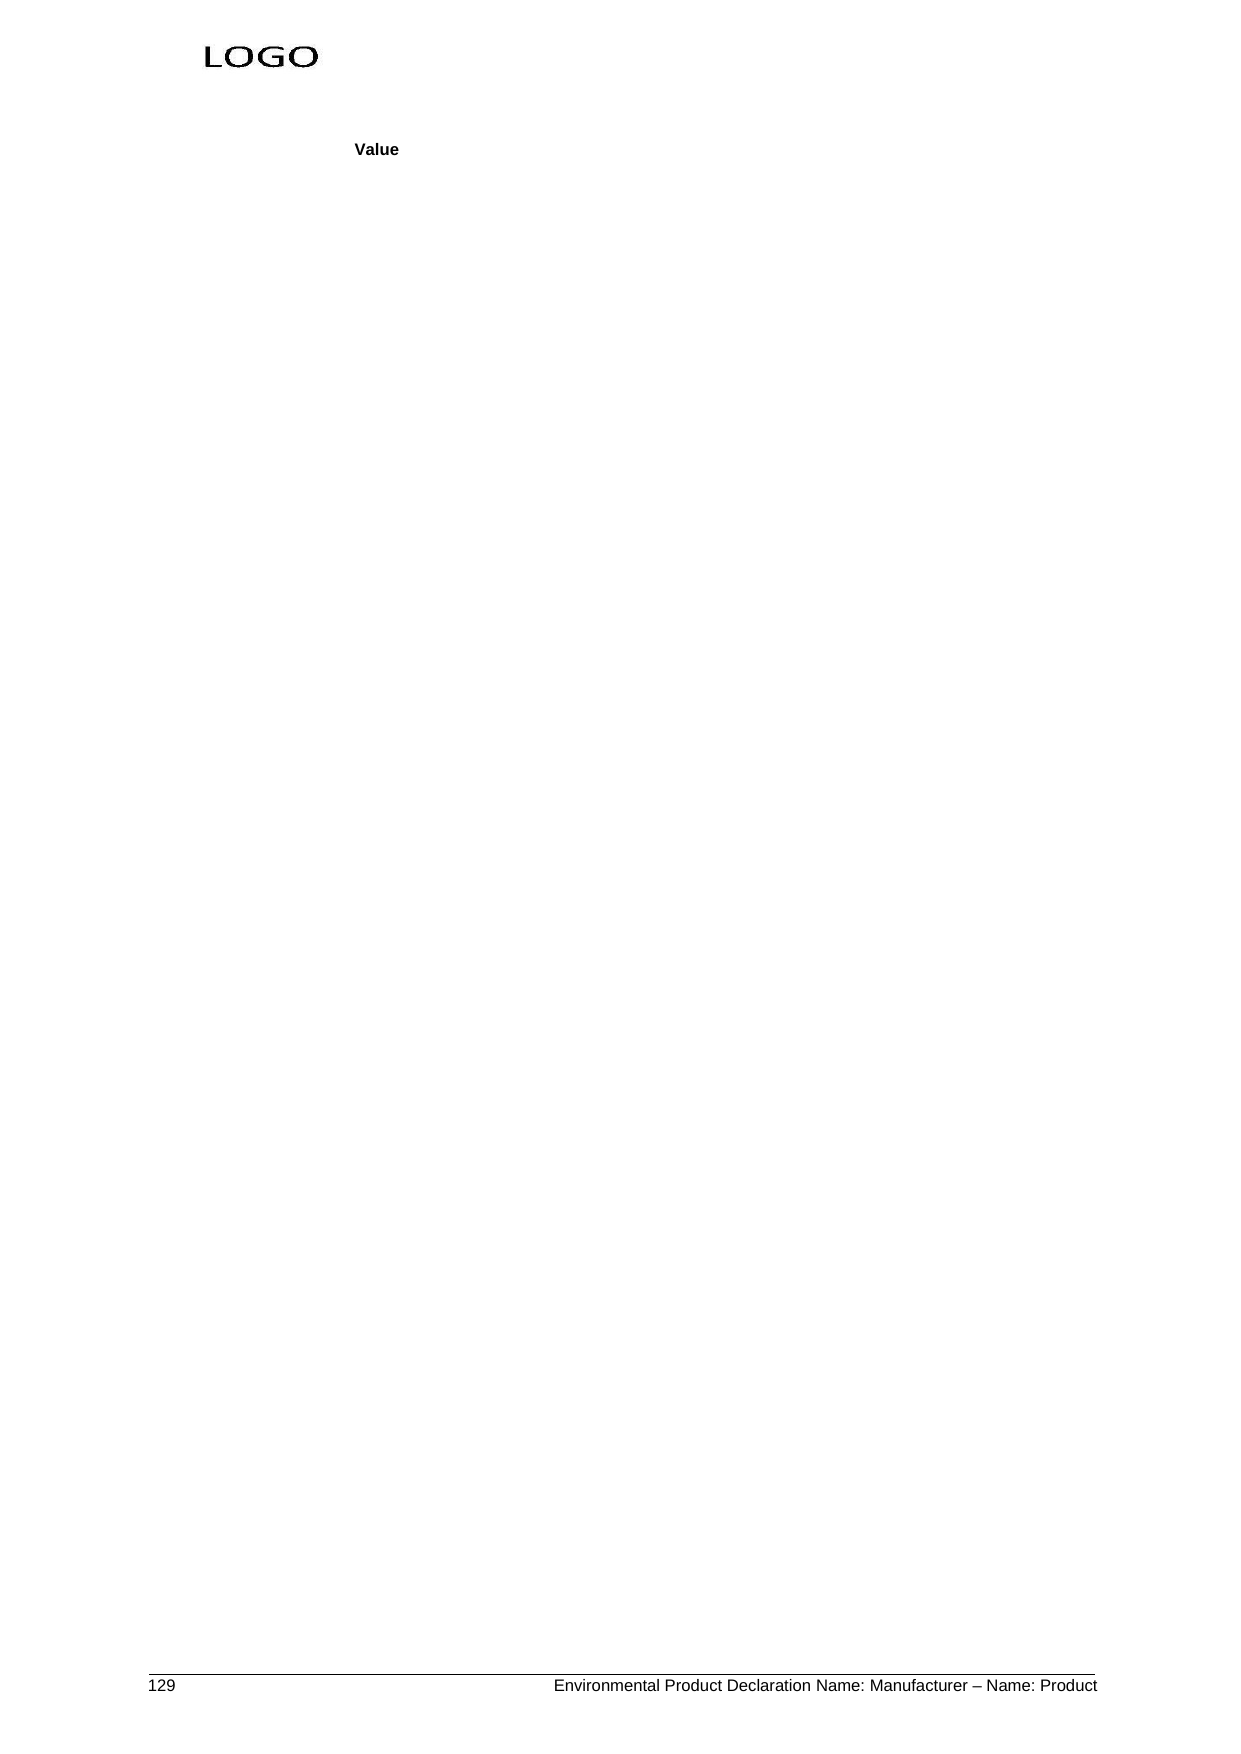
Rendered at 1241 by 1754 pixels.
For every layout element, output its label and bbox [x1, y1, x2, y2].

picture [148, 13, 623, 102]
